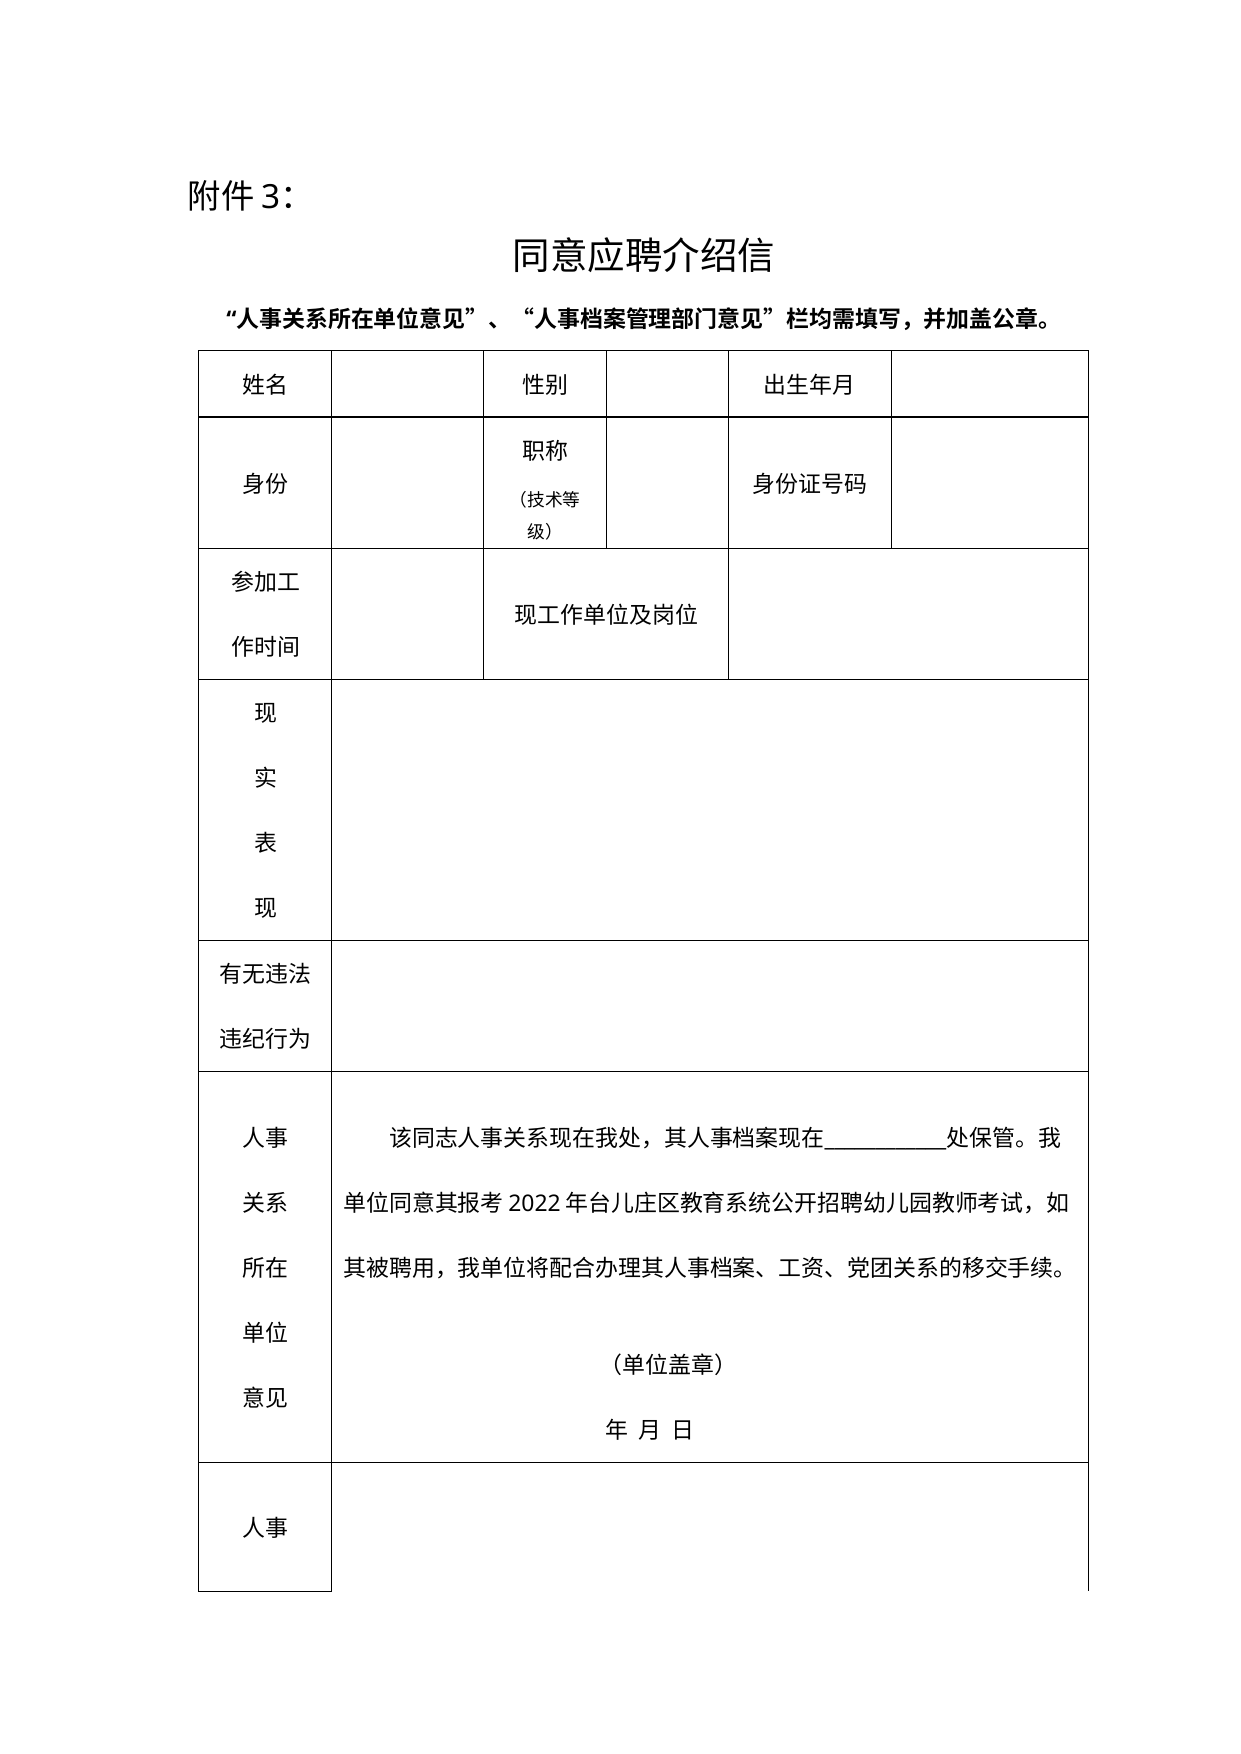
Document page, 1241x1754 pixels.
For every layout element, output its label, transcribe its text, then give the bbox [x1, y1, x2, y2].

table_cell 现工作单位及岗位 [484, 549, 728, 678]
table_cell [332, 418, 483, 547]
text 附件3： [187, 162, 1053, 220]
table_cell 现 实 表 现 [199, 680, 331, 939]
table_header 同意应聘介绍信 [199, 220, 1088, 285]
table_cell 有无违法违纪行为 [199, 941, 331, 1071]
table_cell 出生年月 [729, 351, 891, 416]
table_cell 职称 （技术等级） [484, 418, 606, 547]
table_cell [332, 351, 483, 416]
table_cell [332, 941, 1088, 1071]
table_cell [892, 418, 1088, 547]
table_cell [332, 1463, 1088, 1591]
table_cell 该同志人事关系现在我处，其人事档案现在____________处保管。我单位同意其报考2022年台儿庄区教育系统公开招聘幼儿园教师考试，如其被聘用，我单位将配合办理其人事档案、工资、党团关系的移交手续。 （单位盖章） 年 月 日 [332, 1072, 1088, 1462]
table_cell “人事关系所在单位意见”、“人事档案管理部门意见”栏均需填写，并加盖公章。 [199, 285, 1088, 350]
table_cell 姓名 [199, 351, 331, 416]
table_cell [332, 680, 1088, 939]
table_cell 人事 档案 管理 部门 意见 [199, 1463, 331, 1591]
table_cell 身份证号码 [729, 418, 891, 547]
table_cell [332, 549, 483, 678]
table_cell 身份 [199, 418, 331, 547]
table_cell 性别 [484, 351, 606, 416]
table_cell [607, 351, 728, 416]
table_cell [607, 418, 728, 547]
table_cell 参加工 作时间 [199, 549, 331, 678]
table_cell [892, 351, 1088, 416]
table_cell 人事 关系 所在 单位 意见 [199, 1072, 331, 1462]
table_cell [729, 549, 1088, 678]
